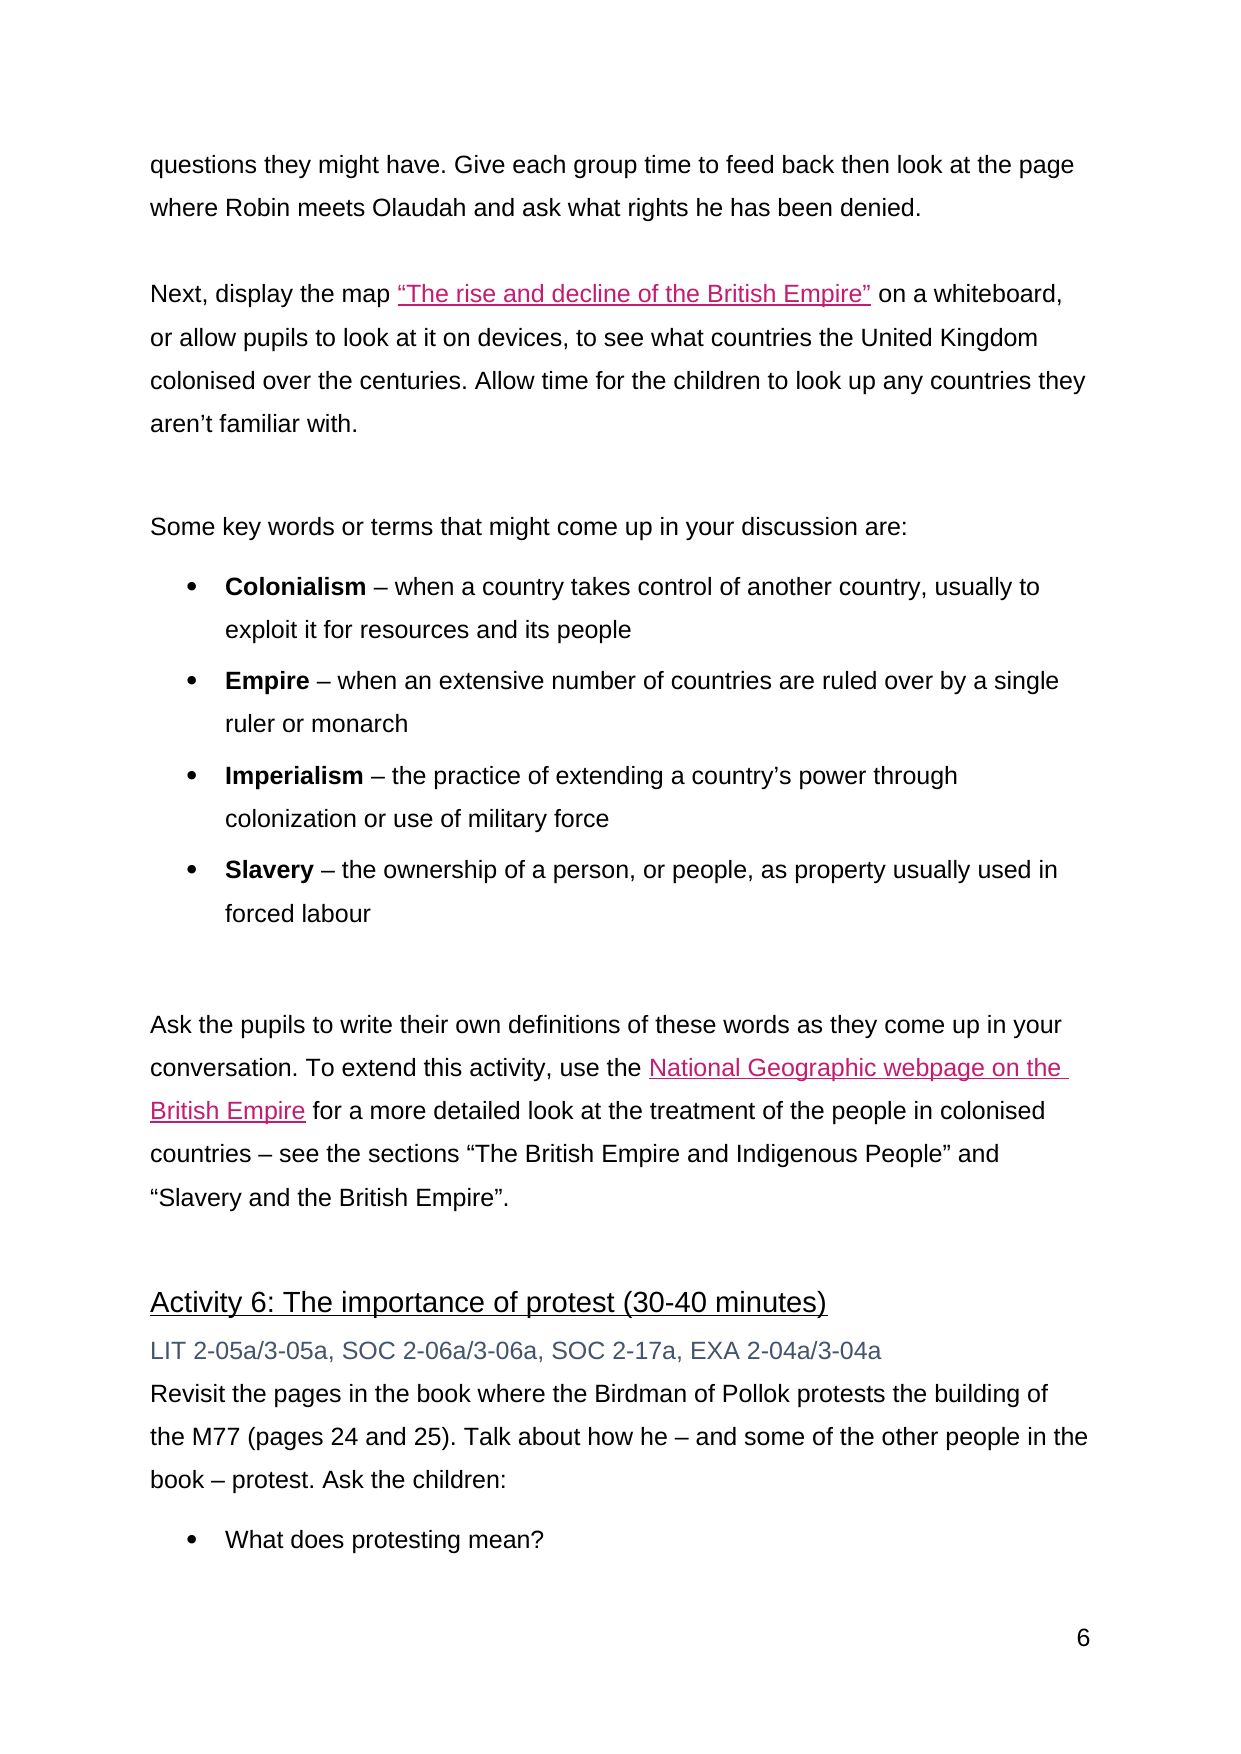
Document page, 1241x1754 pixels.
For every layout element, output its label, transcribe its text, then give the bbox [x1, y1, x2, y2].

list Slavery – the ownership of a person, or people, as property usually used in forced labour [187, 856, 1090, 927]
text Some key words or terms that might come up in your discussion are: [150, 512, 1090, 540]
list What does protesting mean? [187, 1525, 1090, 1554]
text Ask the pupils to write their own definitions of these words as they come up in your conversation. To extend this activity, use the National Geographic webpage on the British Empire for a more detailed look at the treatment of the people in colonised countries – see the sections “The British Empire and Indigenous People” and “Slavery and the British Empire”. [150, 1010, 1090, 1254]
subtitle Activity 6: The importance of protest (30-40 minutes) [150, 1285, 1090, 1319]
list Empire – when an extensive number of countries are ruled over by a single ruler or monarch [187, 666, 1090, 738]
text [150, 150, 1090, 481]
list Imperialism – the practice of extending a country’s power through colonization or use of military force [187, 761, 1090, 833]
text LIT 2-05a/3-05a, SOC 2-06a/3-06a, SOC 2-17a, EXA 2-04a/3-04a Revisit the pages in the book where the Birdman of Pollok protests the building of the M77 (pages 24 and 25). Talk about how he – and some of the other people in the book – protest. Ask the children: [150, 1336, 1090, 1494]
list Colonialism – when a country takes control of another country, usually to exploit it for resources and its people [187, 571, 1090, 643]
